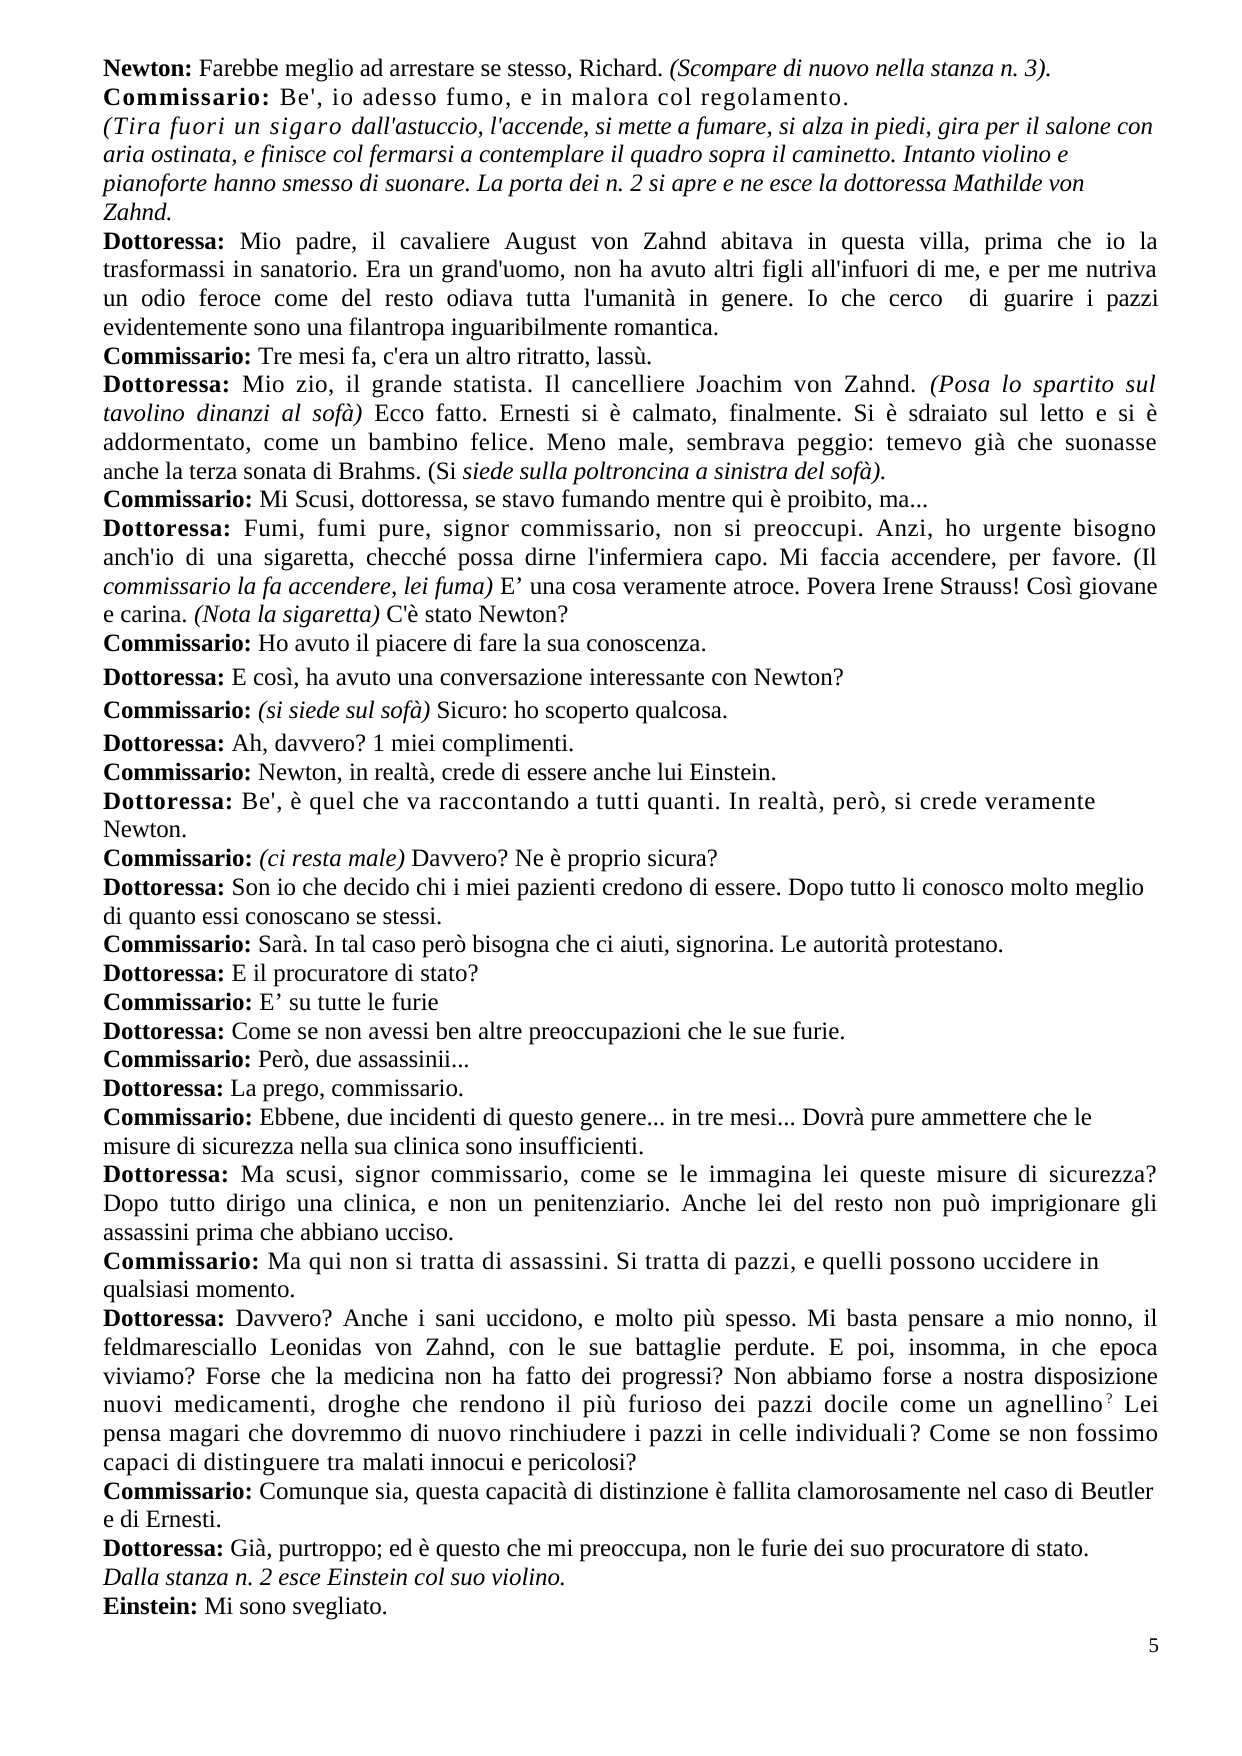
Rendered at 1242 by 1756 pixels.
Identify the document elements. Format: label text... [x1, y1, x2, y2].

text Dottoressa: Davvero? Anche i sani uccidono, e molto più spesso. Mi basta pensare a mio nonno, il feldmaresciallo Leonidas von Zahnd, con le sue battaglie perdute. E poi, insomma, in che epoca viviamo? Forse che la medicina non ha fatto dei progressi? Non abbiamo forse a nostra disposizione nuovi medicamenti, droghe che rendono il più furioso dei pazzi docile come un agnellino? Lei pensa magari che dovremmo di nuovo rinchiudere i pazzi in celle individuali? Come se non fossimo capaci di distinguere tra malati innocui e pericolosi? [103, 1303, 1158, 1476]
text Dottoressa: Be', è quel che va raccontando a tutti quanti. In realtà, però, si crede veramente Newton. [103, 786, 1158, 843]
text Commissario: Ma qui non si tratta di assassini. Si tratta di pazzi, e quelli possono uccidere in qualsiasi momento. [103, 1246, 1158, 1303]
text Commissario: Mi Scusi, dottoressa, se stavo fumando mentre qui è proibito, ma... [103, 484, 1158, 513]
text Dottoressa: Fumi, fumi pure, signor commissario, non si preoccupi. Anzi, ho urgente bisogno anch'io di una sigaretta, checché possa dirne l'infermiera capo. Mi faccia accendere, per favore. (Il commissario la fa accendere, lei fuma) E’ una cosa veramente atroce. Povera Irene Strauss! Così giovane e carina. (Nota la sigaretta) C'è stato Newton? [103, 513, 1158, 628]
text Dottoressa: La prego, commissario. [103, 1073, 1158, 1102]
text Commissario: Comunque sia, questa capacità di distinzione è fallita clamorosamente nel caso di Beutler e di Ernesti. [103, 1476, 1158, 1533]
text Dottoressa: Ma scusi, signor commissario, come se le immagina lei queste misure di sicurezza? Dopo tutto dirigo una clinica, e non un penitenziario. Anche lei del resto non può imprigionare gli assassini prima che abbiano ucciso. [103, 1159, 1158, 1246]
text Commissario: Però, due assassinii... [103, 1044, 1158, 1073]
text Einstein: Mi sono svegliato. [103, 1591, 1158, 1619]
text Commissario: (ci resta male) Davvero? Ne è proprio sicura? [103, 843, 1158, 872]
text Dottoressa: Mio padre, il cavaliere August von Zahnd abitava in questa villa, prima che io la trasformassi in sanatorio. Era un grand'uomo, non ha avuto altri figli all'infuori di me, e per me nutriva un odio feroce come del resto odiava tutta l'umanità in genere. Io che cerco di guarire i pazzi evidentemente sono una filantropa inguaribilmente romantica. [103, 226, 1158, 341]
text Dottoressa: Ah, davvero? 1 miei complimenti. [103, 728, 1158, 757]
text Newton: Farebbe meglio ad arrestare se stesso, Richard. (Scompare di nuovo nella stanza n. 3). Commissario: Be', io adesso fumo, e in malora col regolamento. [103, 53, 1158, 111]
text Commissario: Ebbene, due incidenti di questo genere... in tre mesi... Dovrà pure ammettere che le misure di sicurezza nella sua clinica sono insufficienti. [103, 1102, 1158, 1159]
text Dottoressa: Già, purtroppo; ed è questo che mi preoccupa, non le furie dei suo procuratore di stato. Dalla stanza n. 2 esce Einstein col suo violino. [103, 1533, 1151, 1591]
text Commissario: Sarà. In tal caso però bisogna che ci aiuti, signorina. Le autorità protestano. Dottoressa: E il procuratore di stato? [103, 929, 1068, 987]
text Commissario: Newton, in realtà, crede di essere anche lui Einstein. [103, 757, 1158, 786]
text Dottoressa: Son io che decido chi i miei pazienti credono di essere. Dopo tutto li conosco molto meglio di quanto essi conoscano se stessi. [103, 872, 1158, 929]
text Dottoressa: Come se non avessi ben altre preoccupazioni che le sue furie. [103, 1016, 1158, 1044]
text Dottoressa: Mio zio, il grande statista. Il cancelliere Joachim von Zahnd. (Posa lo spartito sul tavolino dinanzi al sofà) Ecco fatto. Ernesti si è calmato, finalmente. Si è sdraiato sul letto e si è addormentato, come un bambino felice. Meno male, sembrava peggio: temevo già che suonasse anche la terza sonata di Brahms. (Si siede sulla poltroncina a sinistra del sofà). [103, 369, 1158, 484]
text Commissario: E’ su tutte le furie [103, 987, 1158, 1016]
text (Tira fuori un sigaro dall'astuccio, l'accende, si mette a fumare, si alza in piedi, gira per il salone con aria ostinata, e finisce col fermarsi a contemplare il quadro sopra il caminetto. Intanto violino e pianoforte hanno smesso di suonare. La porta dei n. 2 si apre e ne esce la dottoressa Mathilde von Zahnd. [103, 111, 1158, 226]
text Commissario: Ho avuto il piacere di fare la sua conoscenza. Dottoressa: E così, ha avuto una conversazione interessante con Newton? Commissario: (si siede sul sofà) Sicuro: ho scoperto qualcosa. [103, 628, 1158, 724]
text Commissario: Tre mesi fa, c'era un altro ritratto, lassù. [103, 341, 1158, 369]
